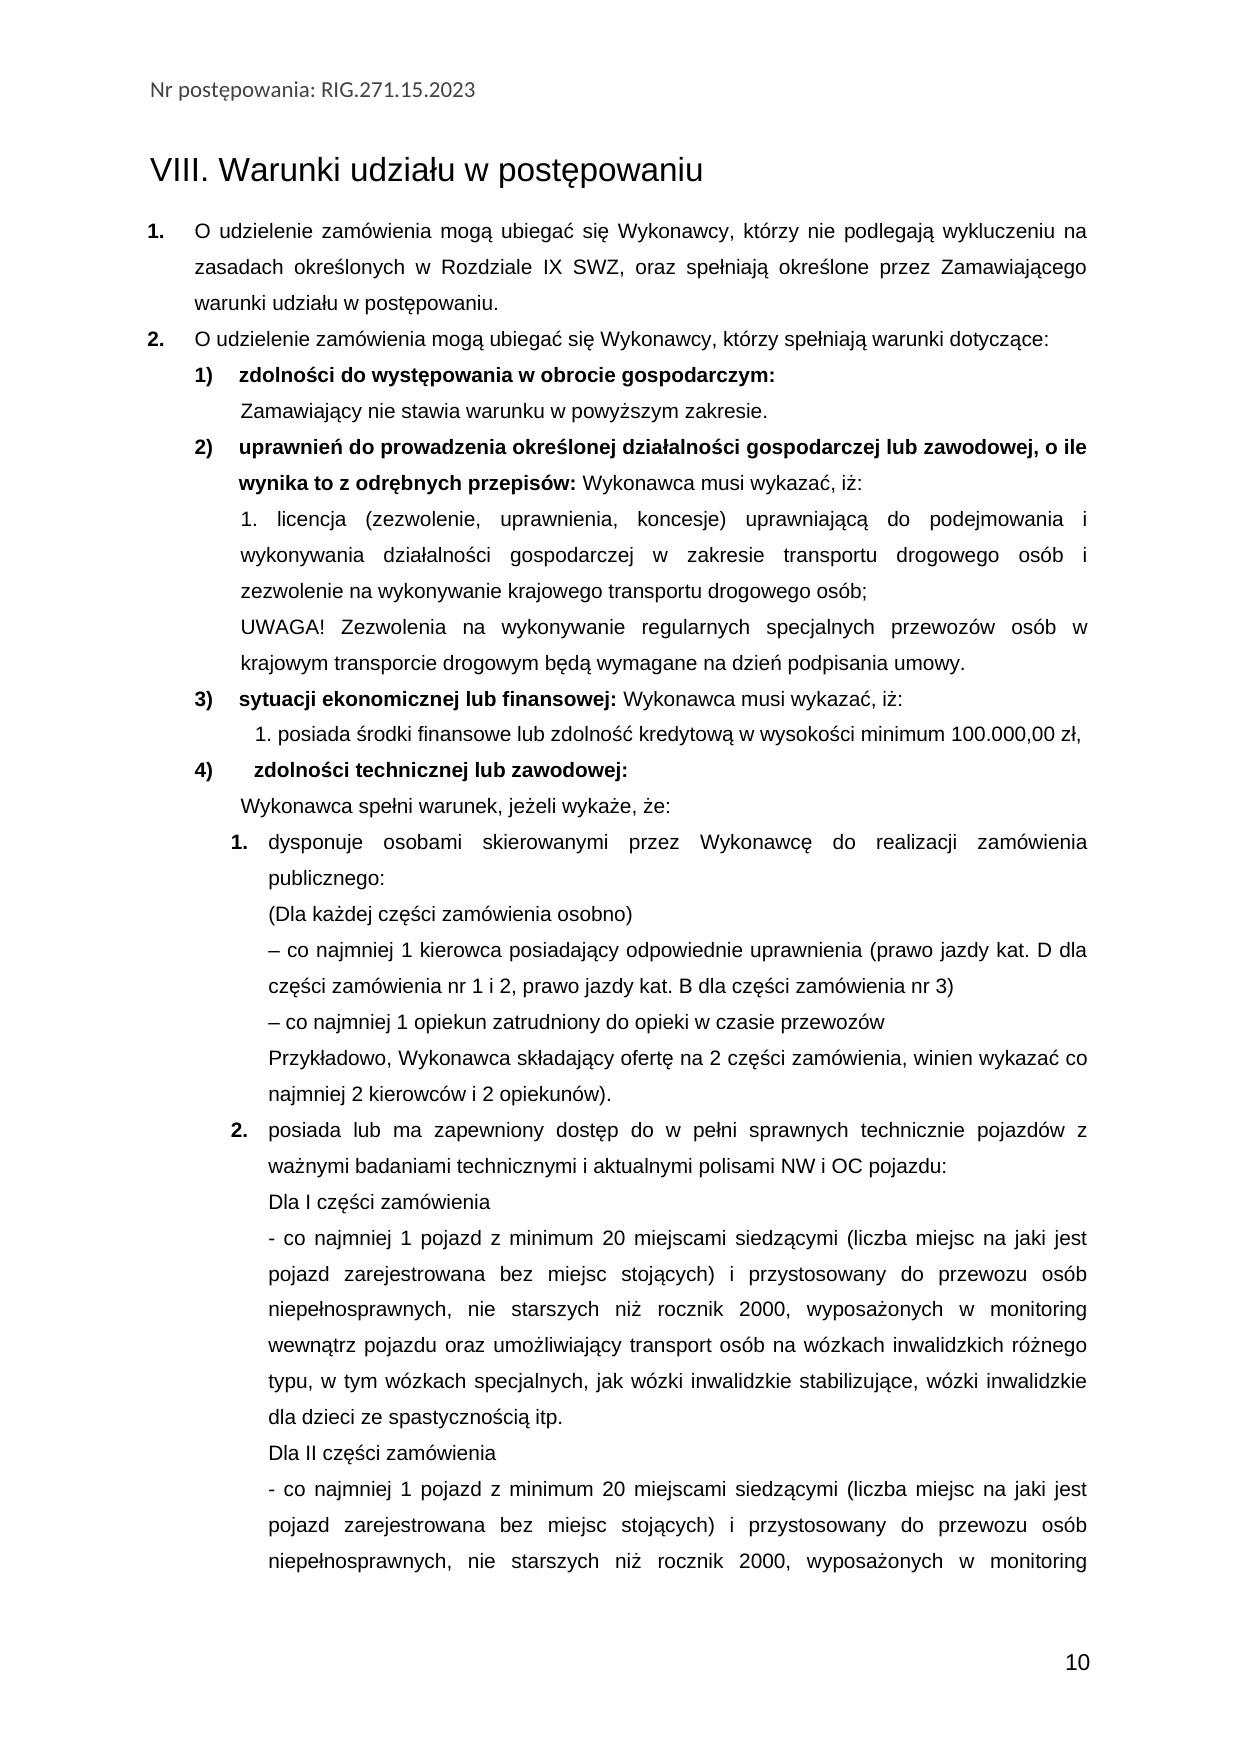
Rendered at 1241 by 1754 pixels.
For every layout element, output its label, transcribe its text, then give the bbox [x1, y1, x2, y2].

list posiada lub ma zapewniony dostęp do w pełni sprawnych technicznie pojazdów z ważnymi badaniami technicznymi i aktualnymi polisami NW i OC pojazdu: [231, 1118, 1088, 1177]
list zdolności technicznej lub zawodowej: [194, 758, 1088, 782]
list (Dla każdej części zamówienia osobno) [268, 902, 1088, 926]
text Zamawiający nie stawia warunku w powyższym zakresie. [240, 399, 1088, 423]
list dysponuje osobami skierowanymi przez Wykonawcę do realizacji zamówienia publicznego: [231, 830, 1088, 890]
text Wykonawca spełni warunek, jeżeli wykaże, że: [240, 794, 1088, 818]
text 1. licencja (zezwolenie, uprawnienia, koncesje) uprawniającą do podejmowania i wykonywania działalności gospodarczej w zakresie transportu drogowego osób i zezwolenie na wykonywanie krajowego transportu drogowego osób; [240, 507, 1088, 602]
text UWAGA! Zezwolenia na wykonywanie regularnych specjalnych przewozów osób w krajowym transporcie drogowym będą wymagane na dzień podpisania umowy. [240, 614, 1088, 674]
text 1. posiada środki finansowe lub zdolność kredytową w wysokości minimum 100.000,00 zł, [254, 722, 1088, 746]
subtitle VIII. Warunki udziału w postępowaniu [150, 150, 1090, 188]
list O udzielenie zamówienia mogą ubiegać się Wykonawcy, którzy spełniają warunki dotyczące: [147, 327, 1088, 351]
list zdolności do występowania w obrocie gospodarczym: [194, 363, 1088, 387]
list O udzielenie zamówienia mogą ubiegać się Wykonawcy, którzy nie podlegają wykluczeniu na zasadach określonych w Rozdziale IX SWZ, oraz spełniają określone przez Zamawiającego warunki udziału w postępowaniu. [147, 219, 1088, 315]
list – co najmniej 1 opiekun zatrudniony do opieki w czasie przewozów [268, 1010, 1088, 1034]
text Dla II części zamówienia [193, 1441, 1088, 1465]
list sytuacji ekonomicznej lub finansowej: Wykonawca musi wykazać, iż: [194, 686, 1088, 710]
text Dla I części zamówienia [193, 1189, 1088, 1213]
list Przykładowo, Wykonawca składający ofertę na 2 części zamówienia, winien wykazać co najmniej 2 kierowców i 2 opiekunów). [268, 1046, 1088, 1106]
list uprawnień do prowadzenia określonej działalności gospodarczej lub zawodowej, o ile wynika to z odrębnych przepisów: Wykonawca musi wykazać, iż: [194, 435, 1088, 495]
list – co najmniej 1 kierowca posiadający odpowiednie uprawnienia (prawo jazdy kat. D dla części zamówienia nr 1 i 2, prawo jazdy kat. B dla części zamówienia nr 3) [268, 938, 1088, 998]
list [268, 1477, 1088, 1573]
